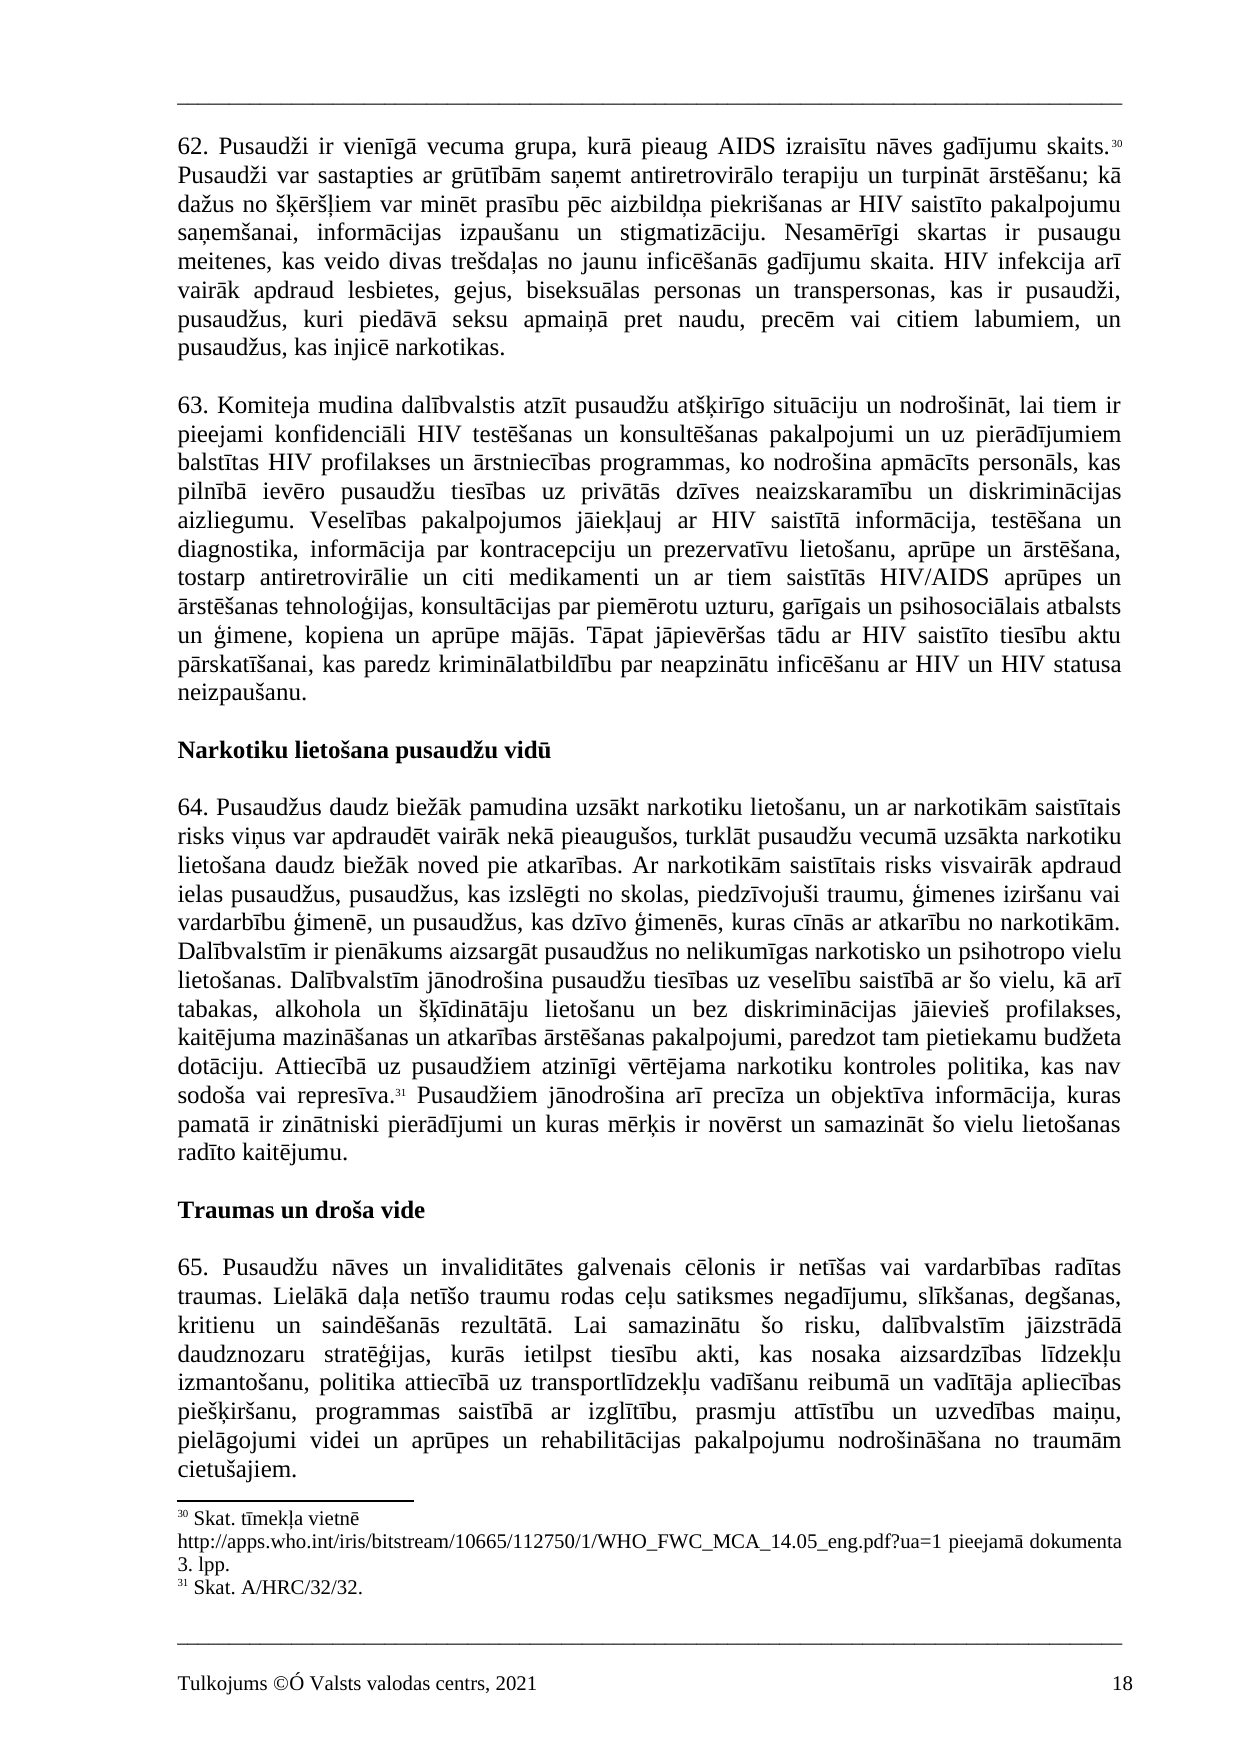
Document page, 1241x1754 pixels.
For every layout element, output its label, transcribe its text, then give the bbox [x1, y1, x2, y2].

text Traumas un droša vide [177, 1195, 1122, 1224]
text 64. Pusaudžus daudz biežāk pamudina uzsākt narkotiku lietošanu, un ar narkotikām saistītais risks viņus var apdraudēt vairāk nekā pieaugušos, turklāt pusaudžu vecumā uzsākta narkotiku lietošana daudz biežāk noved pie atkarības. Ar narkotikām saistītais risks visvairāk apdraud ielas pusaudžus, pusaudžus, kas izslēgti no skolas, piedzīvojuši traumu, ģimenes iziršanu vai vardarbību ģimenē, un pusaudžus, kas dzīvo ģimenēs, kuras cīnās ar atkarību no narkotikām. Dalībvalstīm ir pienākums aizsargāt pusaudžus no nelikumīgas narkotisko un psihotropo vielu lietošanas. Dalībvalstīm jānodrošina pusaudžu tiesības uz veselību saistībā ar šo vielu, kā arī tabakas, alkohola un šķīdinātāju lietošanu un bez diskriminācijas jāievieš profilakses, kaitējuma mazināšanas un atkarības ārstēšanas pakalpojumi, paredzot tam pietiekamu budžeta dotāciju. Attiecībā uz pusaudžiem atzinīgi vērtējama narkotiku kontroles politika, kas nav sodoša vai represīva. Pusaudžiem jānodrošina arī precīza un objektīva informācija, kuras pamatā ir zinātniski pierādījumi un kuras mērķis ir novērst un samazināt šo vielu lietošanas radīto kaitējumu. [177, 792, 1122, 1166]
text Narkotiku lietošana pusaudžu vidū [177, 735, 1122, 764]
text 65. Pusaudžu nāves un invaliditātes galvenais cēlonis ir netīšas vai vardarbības radītas traumas. Lielākā daļa netīšo traumu rodas ceļu satiksmes negadījumu, slīkšanas, degšanas, kritienu un saindēšanās rezultātā. Lai samazinātu šo risku, dalībvalstīm jāizstrādā daudznozaru stratēģijas, kurās ietilpst tiesību akti, kas nosaka aizsardzības līdzekļu izmantošanu, politika attiecībā uz transportlīdzekļu vadīšanu reibumā un vadītāja apliecības piešķiršanu, programmas saistībā ar izglītību, prasmju attīstību un uzvedības maiņu, pielāgojumi videi un aprūpes un rehabilitācijas pakalpojumu nodrošināšana no traumām cietušajiem. [177, 1252, 1122, 1482]
text 62. Pusaudži ir vienīgā vecuma grupa, kurā pieaug AIDS izraisītu nāves gadījumu skaits. Pusaudži var sastapties ar grūtībām saņemt antiretrovirālo terapiju un turpināt ārstēšanu; kā dažus no šķēršļiem var minēt prasību pēc aizbildņa piekrišanas ar HIV saistīto pakalpojumu saņemšanai, informācijas izpaušanu un stigmatizāciju. Nesamērīgi skartas ir pusaugu meitenes, kas veido divas trešdaļas no jaunu inficēšanās gadījumu skaita. HIV infekcija arī vairāk apdraud lesbietes, gejus, biseksuālas personas un transpersonas, kas ir pusaudži, pusaudžus, kuri piedāvā seksu apmaiņā pret naudu, precēm vai citiem labumiem, un pusaudžus, kas injicē narkotikas. [177, 131, 1122, 361]
text 63. Komiteja mudina dalībvalstis atzīt pusaudžu atšķirīgo situāciju un nodrošināt, lai tiem ir pieejami konfidenciāli HIV testēšanas un konsultēšanas pakalpojumi un uz pierādījumiem balstītas HIV profilakses un ārstniecības programmas, ko nodrošina apmācīts personāls, kas pilnībā ievēro pusaudžu tiesības uz privātās dzīves neaizskaramību un diskriminācijas aizliegumu. Veselības pakalpojumos jāiekļauj ar HIV saistītā informācija, testēšana un diagnostika, informācija par kontracepciju un prezervatīvu lietošanu, aprūpe un ārstēšana, tostarp antiretrovirālie un citi medikamenti un ar tiem saistītās HIV/AIDS aprūpes un ārstēšanas tehnoloģijas, konsultācijas par piemērotu uzturu, garīgais un psihosociālais atbalsts un ģimene, kopiena un aprūpe mājās. Tāpat jāpievēršas tādu ar HIV saistīto tiesību aktu pārskatīšanai, kas paredz kriminālatbildību par neapzinātu inficēšanu ar HIV un HIV statusa neizpaušanu. [177, 390, 1122, 706]
